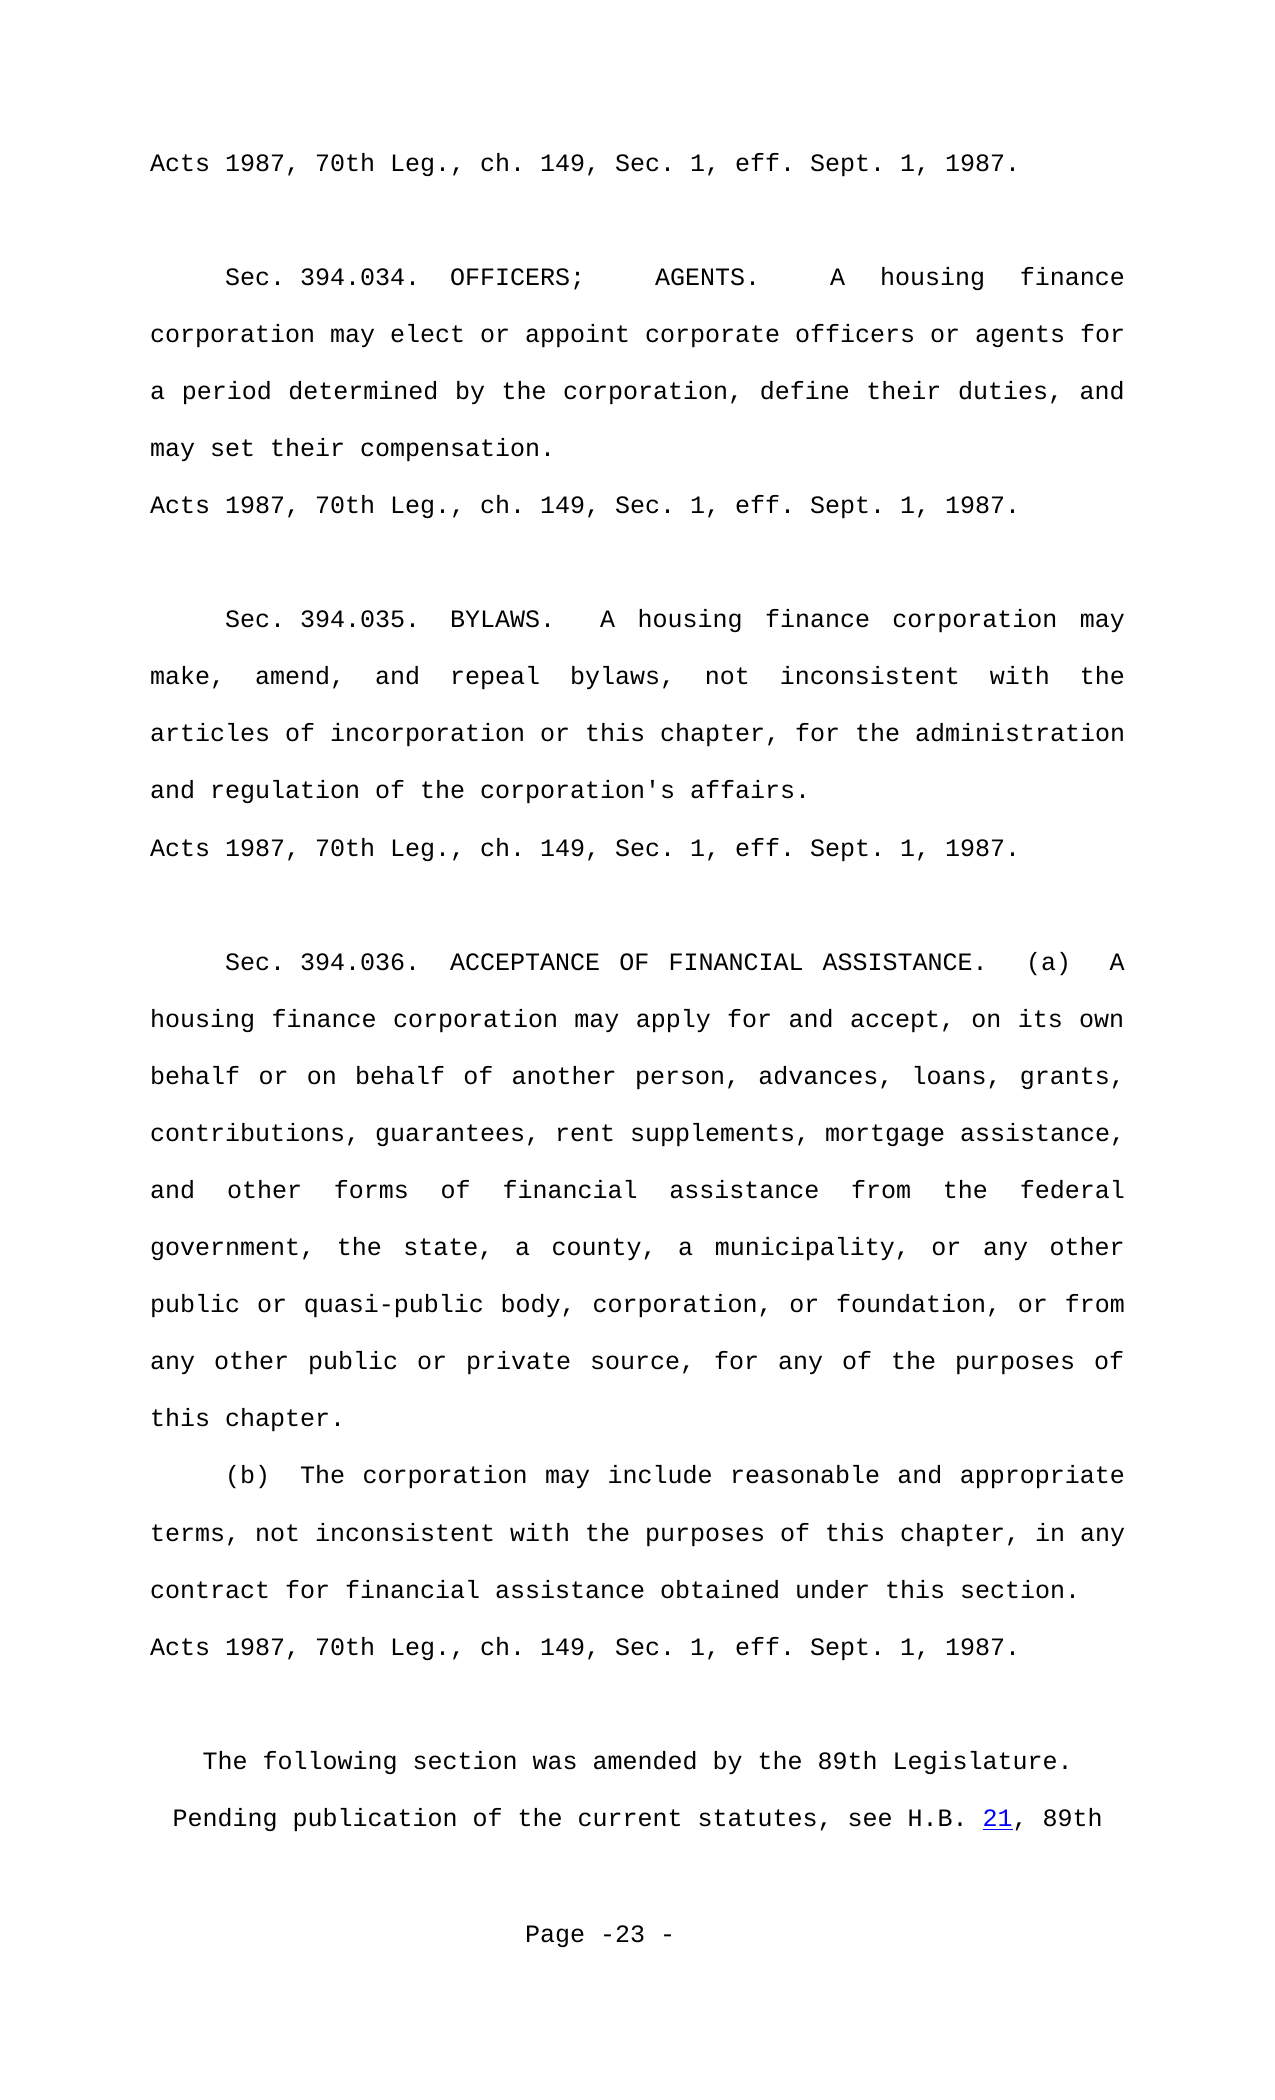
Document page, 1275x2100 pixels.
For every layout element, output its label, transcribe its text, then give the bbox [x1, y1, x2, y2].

text Acts 1987, 70th Leg., ch. 149, Sec. 1, eff. Sept. 1, 1987. [150, 492, 1125, 521]
text Acts 1987, 70th Leg., ch. 149, Sec. 1, eff. Sept. 1, 1987. [150, 150, 1125, 178]
text (b) The corporation may include reasonable and appropriate terms, not inconsistent with the purposes of this chapter, in any contract for financial assistance obtained under this section. [150, 1463, 1125, 1606]
text Sec. 394.036. ACCEPTANCE OF FINANCIAL ASSISTANCE. (a) A housing finance corporation may apply for and accept, on its own behalf or on behalf of another person, advances, loans, grants, contributions, guarantees, rent supplements, mortgage assistance, and other forms of financial assistance from the federal government, the state, a county, a municipality, or any other public or quasi-public body, corporation, or foundation, or from any other public or private source, for any of the purposes of this chapter. [150, 949, 1125, 1434]
text Acts 1987, 70th Leg., ch. 149, Sec. 1, eff. Sept. 1, 1987. [150, 835, 1125, 863]
text Acts 1987, 70th Leg., ch. 149, Sec. 1, eff. Sept. 1, 1987. [150, 1634, 1125, 1663]
text Sec. 394.034. OFFICERS; AGENTS. A housing finance corporation may elect or appoint corporate officers or agents for a period determined by the corporation, define their duties, and may set their compensation. [150, 264, 1125, 464]
